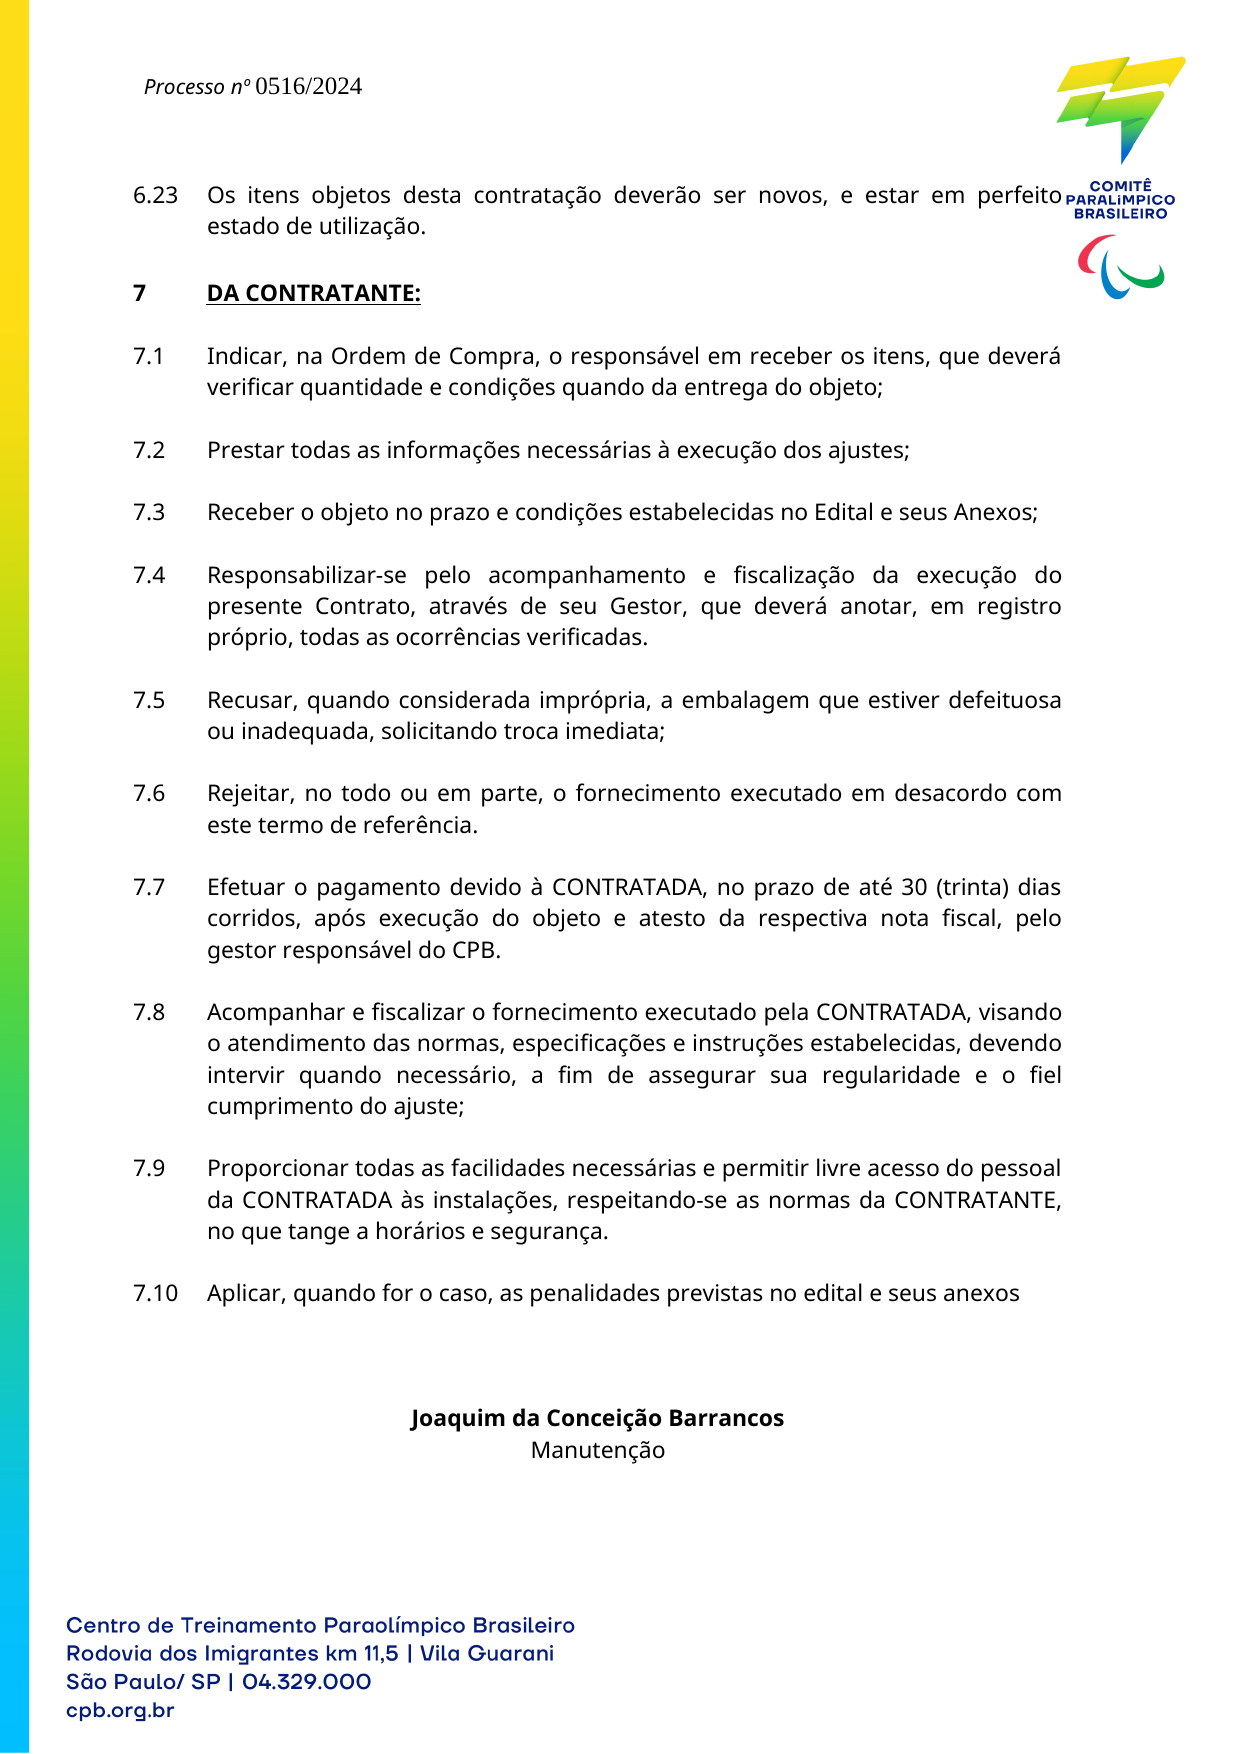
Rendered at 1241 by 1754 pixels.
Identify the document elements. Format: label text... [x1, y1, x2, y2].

list Indicar, na Ordem de Compra, o responsável em receber os itens, que deverá verificar quantidade e condições quando da entrega do objeto; [133, 340, 1063, 402]
list Proporcionar todas as facilidades necessárias e permitir livre acesso do pessoal da CONTRATADA às instalações, respeitando-se as normas da CONTRATANTE, no que tange a horários e segurança. [133, 1152, 1063, 1246]
list Recusar, quando considerada imprópria, a embalagem que estiver defeituosa ou inadequada, solicitando troca imediata; [133, 684, 1063, 746]
list Responsabilizar-se pelo acompanhamento e fiscalização da execução do presente Contrato, através de seu Gestor, que deverá anotar, em registro próprio, todas as ocorrências verificadas. [133, 559, 1063, 652]
list DA CONTRATANTE: [133, 277, 1063, 309]
text Manutenção [133, 1434, 1063, 1465]
text Joaquim da Conceição Barrancos [133, 1402, 1063, 1434]
list Receber o objeto no prazo e condições estabelecidas no Edital e seus Anexos; [133, 496, 1063, 527]
list Acompanhar e fiscalizar o fornecimento executado pela CONTRATADA, visando o atendimento das normas, especificações e instruções estabelecidas, devendo intervir quando necessário, a fim de assegurar sua regularidade e o fiel cumprimento do ajuste; [133, 996, 1063, 1121]
list Rejeitar, no todo ou em parte, o fornecimento executado em desacordo com este termo de referência. [133, 777, 1063, 840]
list Aplicar, quando for o caso, as penalidades previstas no edital e seus anexos [133, 1277, 1063, 1309]
list Os itens objetos desta contratação deverão ser novos, e estar em perfeito estado de utilização. [133, 179, 1063, 241]
picture [0, 0, 1241, 1753]
list Prestar todas as informações necessárias à execução dos ajustes; [133, 434, 1063, 465]
list Efetuar o pagamento devido à CONTRATADA, no prazo de até 30 (trinta) dias corridos, após execução do objeto e atesto da respectiva nota fiscal, pelo gestor responsável do CPB. [133, 871, 1063, 965]
